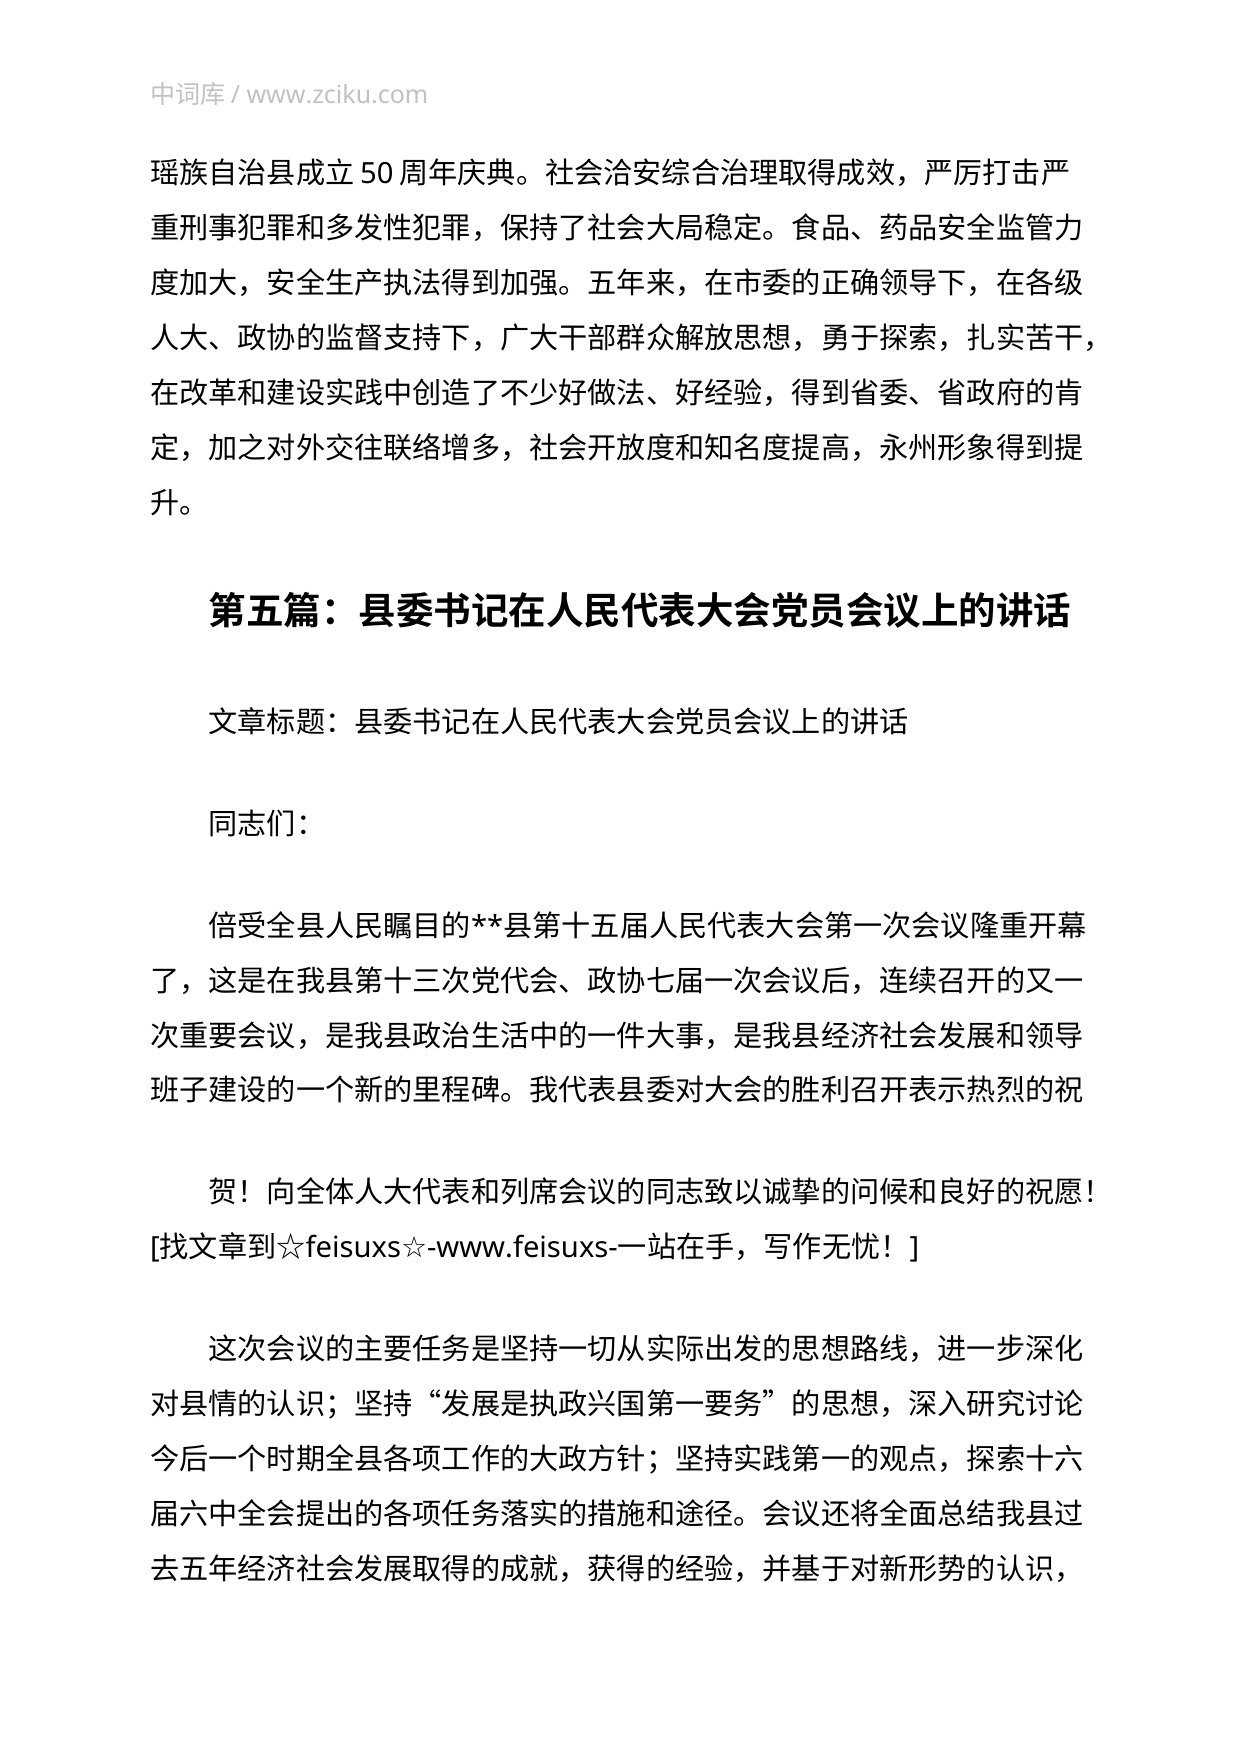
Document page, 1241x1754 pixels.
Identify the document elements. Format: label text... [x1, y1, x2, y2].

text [150, 1326, 1090, 1587]
text 文章标题：县委书记在人民代表大会党员会议上的讲话 [150, 699, 1090, 741]
text 同志们： [150, 800, 1090, 843]
text 倍受全县人民瞩目的**县第十五届人民代表大会第一次会议隆重开幕了，这是在我县第十三次党代会、政协七届一次会议后，连续召开的又一次重要会议，是我县政治生活中的一件大事，是我县经济社会发展和领导班子建设的一个新的里程碑。我代表县委对大会的胜利召开表示热烈的祝 [150, 902, 1090, 1109]
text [150, 150, 1090, 522]
text 第五篇：县委书记在人民代表大会党员会议上的讲话 [150, 581, 1090, 636]
text 贺！向全体人大代表和列席会议的同志致以诚挚的问候和良好的祝愿！[找文章到☆feisuxs☆-www.feisuxs-一站在手，写作无忧！] [150, 1169, 1090, 1266]
